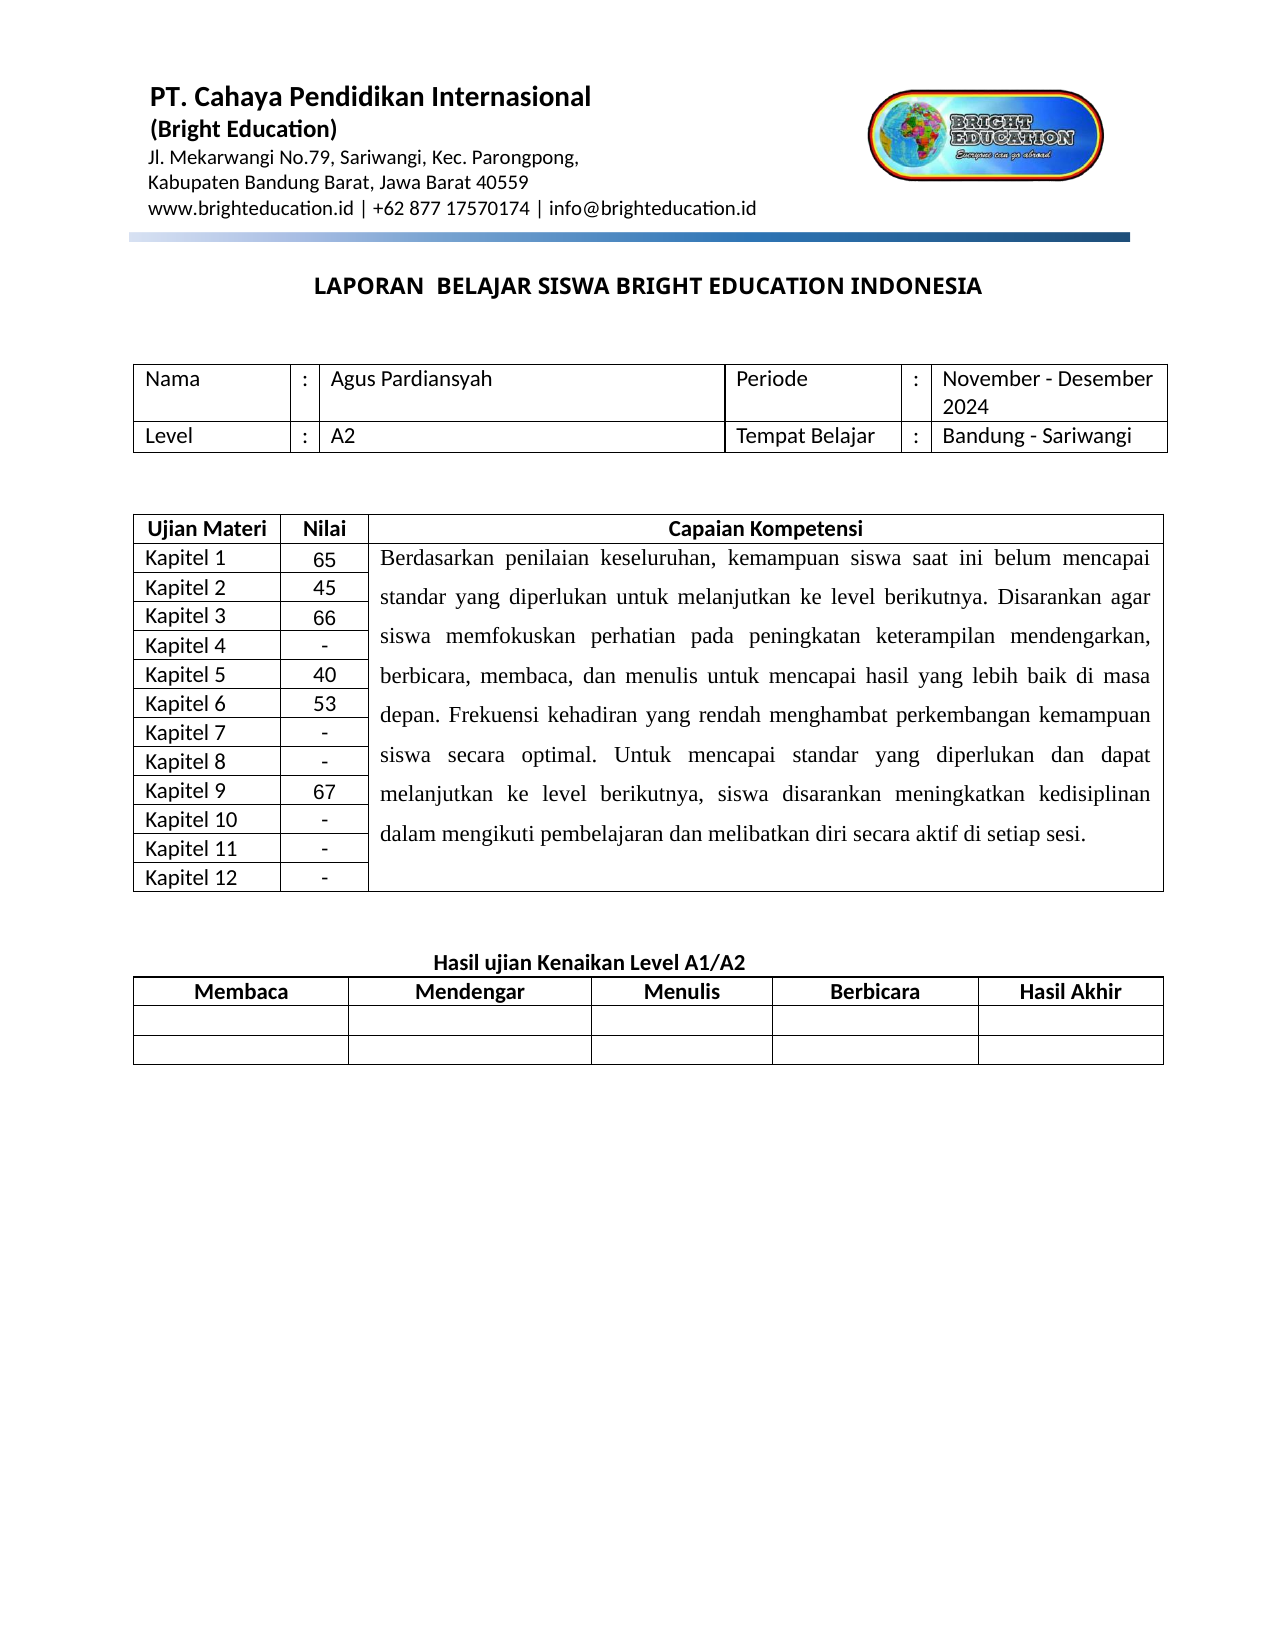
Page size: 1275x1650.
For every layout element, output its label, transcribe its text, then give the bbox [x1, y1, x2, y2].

table_cell [349, 1036, 591, 1063]
table_cell - [281, 834, 368, 862]
table_cell [592, 1036, 772, 1063]
table_cell Kapitel 3 [134, 602, 280, 630]
table_header Menulis [592, 978, 772, 1005]
picture [867, 89, 1105, 182]
table_header Nama [134, 365, 290, 421]
table_cell - [281, 631, 368, 659]
table_cell Kapitel 12 [134, 863, 280, 891]
table_cell Level [134, 422, 290, 452]
table_header Mendengar [349, 978, 591, 1005]
table_cell Kapitel 6 [134, 689, 280, 717]
table_cell A2 [320, 422, 724, 452]
table_cell [773, 1006, 978, 1034]
table_cell Kapitel 8 [134, 747, 280, 775]
table_cell [773, 1036, 978, 1063]
table_header Hasil Akhir [979, 978, 1163, 1005]
table_cell Tempat Belajar [726, 422, 901, 452]
table_cell 45 [281, 573, 368, 601]
table_cell 40 [281, 660, 368, 688]
table_cell [134, 1036, 348, 1063]
table_cell Kapitel 7 [134, 718, 280, 746]
table_cell 65 [281, 544, 368, 572]
table_header : [902, 365, 931, 421]
text LAPORAN BELAJAR SISWA BRIGHT EDUCATION INDONESIA [133, 270, 1162, 301]
table_cell Kapitel 4 [134, 631, 280, 659]
table_cell [979, 1006, 1163, 1034]
text Hasil ujian Kenaikan Level A1/A2 [133, 948, 1162, 976]
table_header : [291, 365, 319, 421]
table_cell [592, 1006, 772, 1034]
table_cell 66 [281, 602, 368, 630]
table_cell [134, 1006, 348, 1034]
table_header Capaian Kompetensi [369, 515, 1163, 542]
table_cell Kapitel 5 [134, 660, 280, 688]
table_header Membaca [134, 978, 348, 1005]
table_cell 67 [281, 776, 368, 804]
table_header Berbicara [773, 978, 978, 1005]
table_cell Kapitel 2 [134, 573, 280, 601]
table_header Agus Pardiansyah [320, 365, 724, 421]
table_header Periode [726, 365, 901, 421]
table_cell Kapitel 9 [134, 776, 280, 804]
table_cell - [281, 718, 368, 746]
table_cell Kapitel 1 [134, 544, 280, 572]
table_cell 53 [281, 689, 368, 717]
table_cell Bandung - Sariwangi [932, 422, 1167, 452]
table_cell [979, 1036, 1163, 1063]
table_header Ujian Materi [134, 515, 280, 542]
picture [129, 232, 1130, 242]
table_cell [349, 1006, 591, 1034]
table_cell Berdasarkan penilaian keseluruhan, kemampuan siswa saat ini belum mencapai standar yang diperlukan untuk melanjutkan ke level berikutnya. Disarankan agar siswa memfokuskan perhatian pada peningkatan keterampilan mendengarkan, berbicara, membaca, dan menulis untuk mencapai hasil yang lebih baik di masa depan. Frekuensi kehadiran yang rendah menghambat perkembangan kemampuan siswa secara optimal. Untuk mencapai standar yang diperlukan dan dapat melanjutkan ke level berikutnya, siswa disarankan meningkatkan kedisiplinan dalam mengikuti pembelajaran dan melibatkan diri secara aktif di setiap sesi. [369, 544, 1163, 891]
table_header November - Desember 2024 [932, 365, 1167, 421]
table_cell - [281, 805, 368, 833]
table_cell Kapitel 10 [134, 805, 280, 833]
table_cell : [291, 422, 319, 452]
table_cell - [281, 863, 368, 891]
table_cell - [281, 747, 368, 775]
table_header Nilai [281, 515, 368, 542]
table_cell : [902, 422, 931, 452]
table_cell Kapitel 11 [134, 834, 280, 862]
